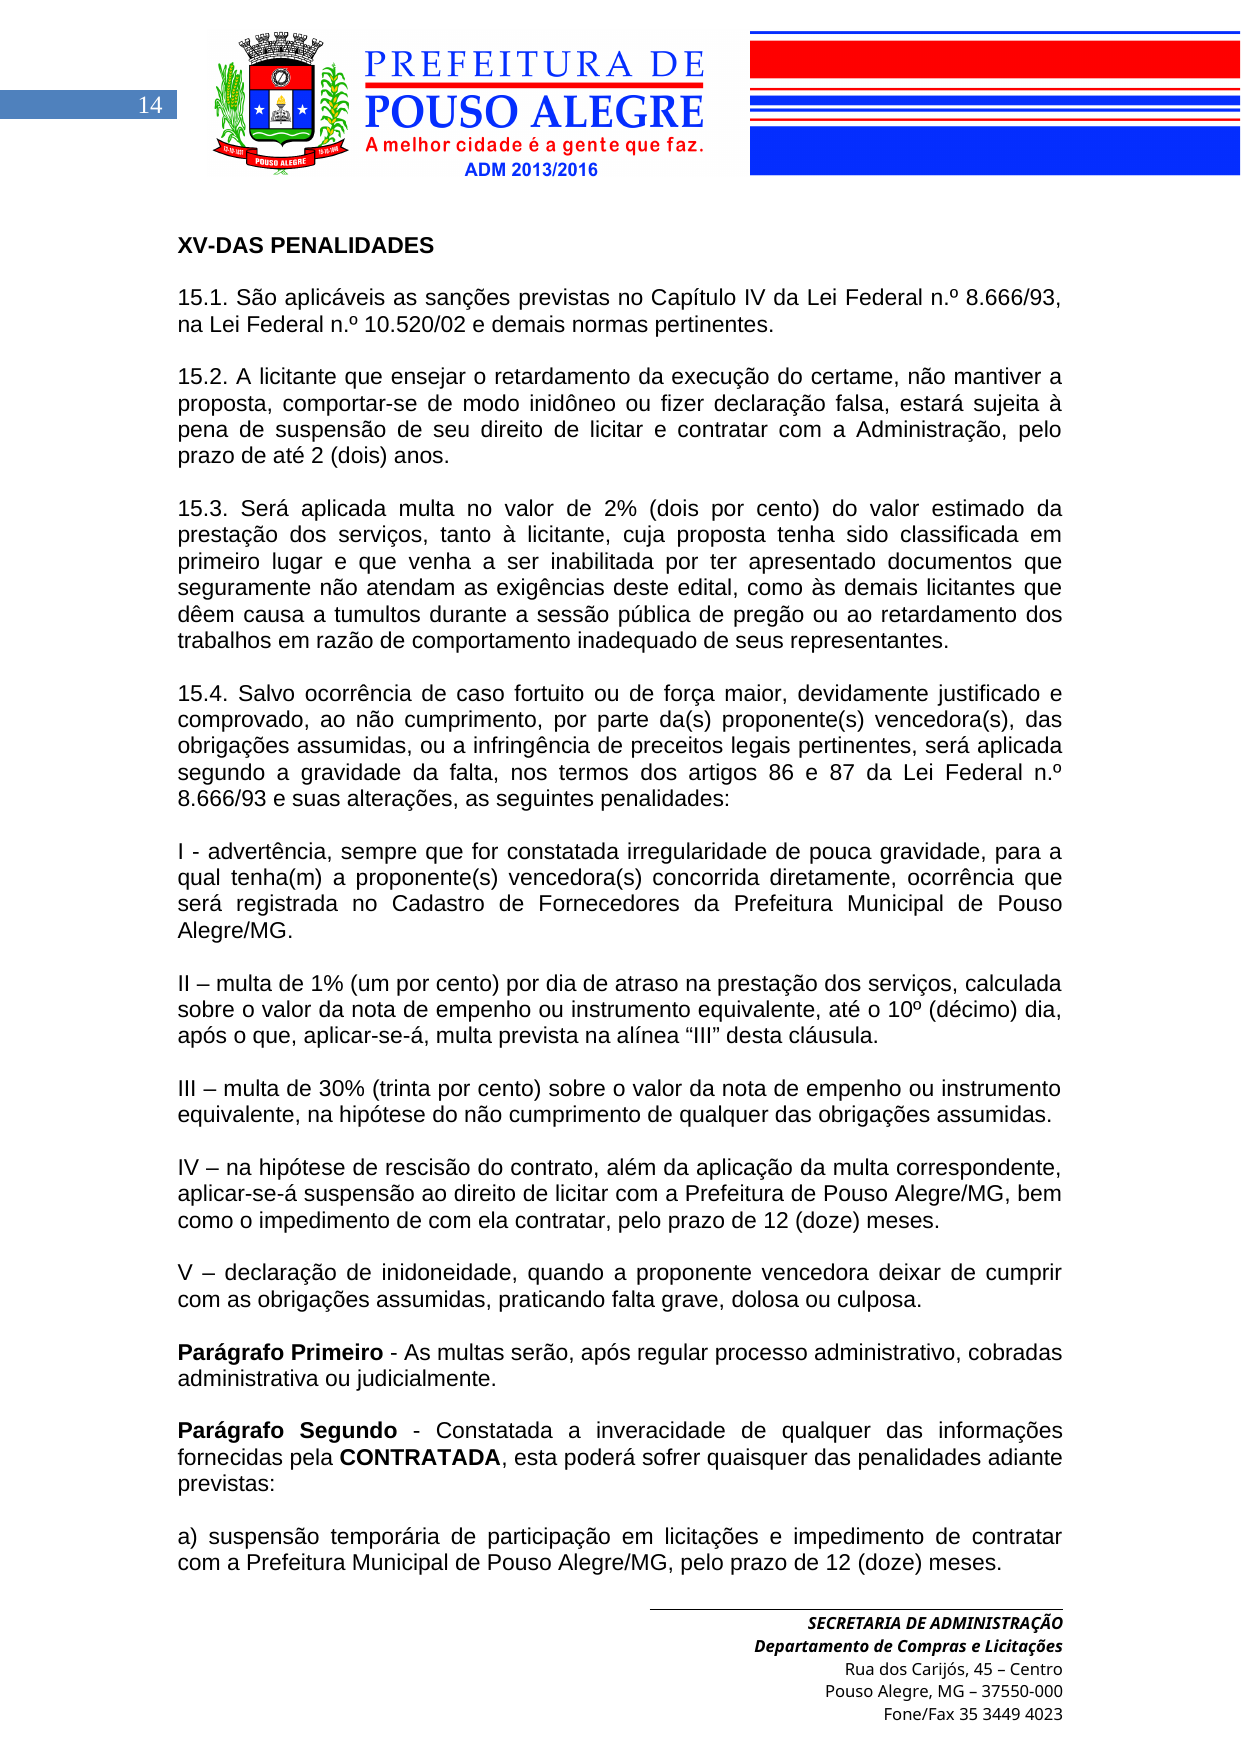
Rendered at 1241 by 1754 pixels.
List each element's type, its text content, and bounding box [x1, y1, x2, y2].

text III – multa de 30% (trinta por cento) sobre o valor da nota de empenho ou instrumento equivalente, na hipótese do não cumprimento de qualquer das obrigações assumidas. [177, 1075, 1063, 1128]
text 15.3. Será aplicada multa no valor de 2% (dois por cento) do valor estimado da prestação dos serviços, tanto à licitante, cuja proposta tenha sido classificada em primeiro lugar e que venha a ser inabilitada por ter apresentado documentos que seguramente não atendam as exigências deste edital, como às demais licitantes que dêem causa a tumultos durante a sessão pública de pregão ou ao retardamento dos trabalhos em razão de comportamento inadequado de seus representantes. [177, 495, 1063, 653]
text Parágrafo Primeiro - As multas serão, após regular processo administrativo, cobradas administrativa ou judicialmente. [177, 1338, 1063, 1391]
text II – multa de 1% (um por cento) por dia de atraso na prestação dos serviços, calculada sobre o valor da nota de empenho ou instrumento equivalente, até o 10º (décimo) dia, após o que, aplicar-se-á, multa prevista na alínea “III” desta cláusula. [177, 969, 1063, 1048]
text 15.4. Salvo ocorrência de caso fortuito ou de força maior, devidamente justificado e comprovado, ao não cumprimento, por parte da(s) proponente(s) vencedora(s), das obrigações assumidas, ou a infringência de preceitos legais pertinentes, será aplicada segundo a gravidade da falta, nos termos dos artigos 86 e 87 da Lei Federal n.º 8.666/93 e suas alterações, as seguintes penalidades: [177, 679, 1063, 811]
text a) suspensão temporária de participação em licitações e impedimento de contratar com a Prefeitura Municipal de Pouso Alegre/MG, pelo prazo de 12 (doze) meses. [177, 1523, 1063, 1576]
text V – declaração de inidoneidade, quando a proponente vencedora deixar de cumprir com as obrigações assumidas, praticando falta grave, dolosa ou culposa. [177, 1259, 1063, 1312]
text XV-DAS PENALIDADES [177, 232, 1063, 258]
text Parágrafo Segundo - Constatada a inveracidade de qualquer das informações fornecidas pela CONTRATADA, esta poderá sofrer quaisquer das penalidades adiante previstas: [177, 1417, 1063, 1497]
text 15.1. São aplicáveis as sanções previstas no Capítulo IV da Lei Federal n.º 8.666/93, na Lei Federal n.º 10.520/02 e demais normas pertinentes. [177, 284, 1063, 337]
text 15.2. A licitante que ensejar o retardamento da execução do certame, não mantiver a proposta, comportar-se de modo inidôneo ou fizer declaração falsa, estará sujeita à pena de suspensão de seu direito de licitar e contratar com a Administração, pelo prazo de até 2 (dois) anos. [177, 363, 1063, 469]
text I - advertência, sempre que for constatada irregularidade de pouca gravidade, para a qual tenha(m) a proponente(s) vencedora(s) concorrida diretamente, ocorrência que será registrada no Cadastro de Fornecedores da Prefeitura Municipal de Pouso Alegre/MG. [177, 838, 1063, 943]
picture [206, 29, 1241, 177]
text IV – na hipótese de rescisão do contrato, além da aplicação da multa correspondente, aplicar-se-á suspensão ao direito de licitar com a Prefeitura de Pouso Alegre/MG, bem como o impedimento de com ela contratar, pelo prazo de 12 (doze) meses. [177, 1154, 1063, 1233]
